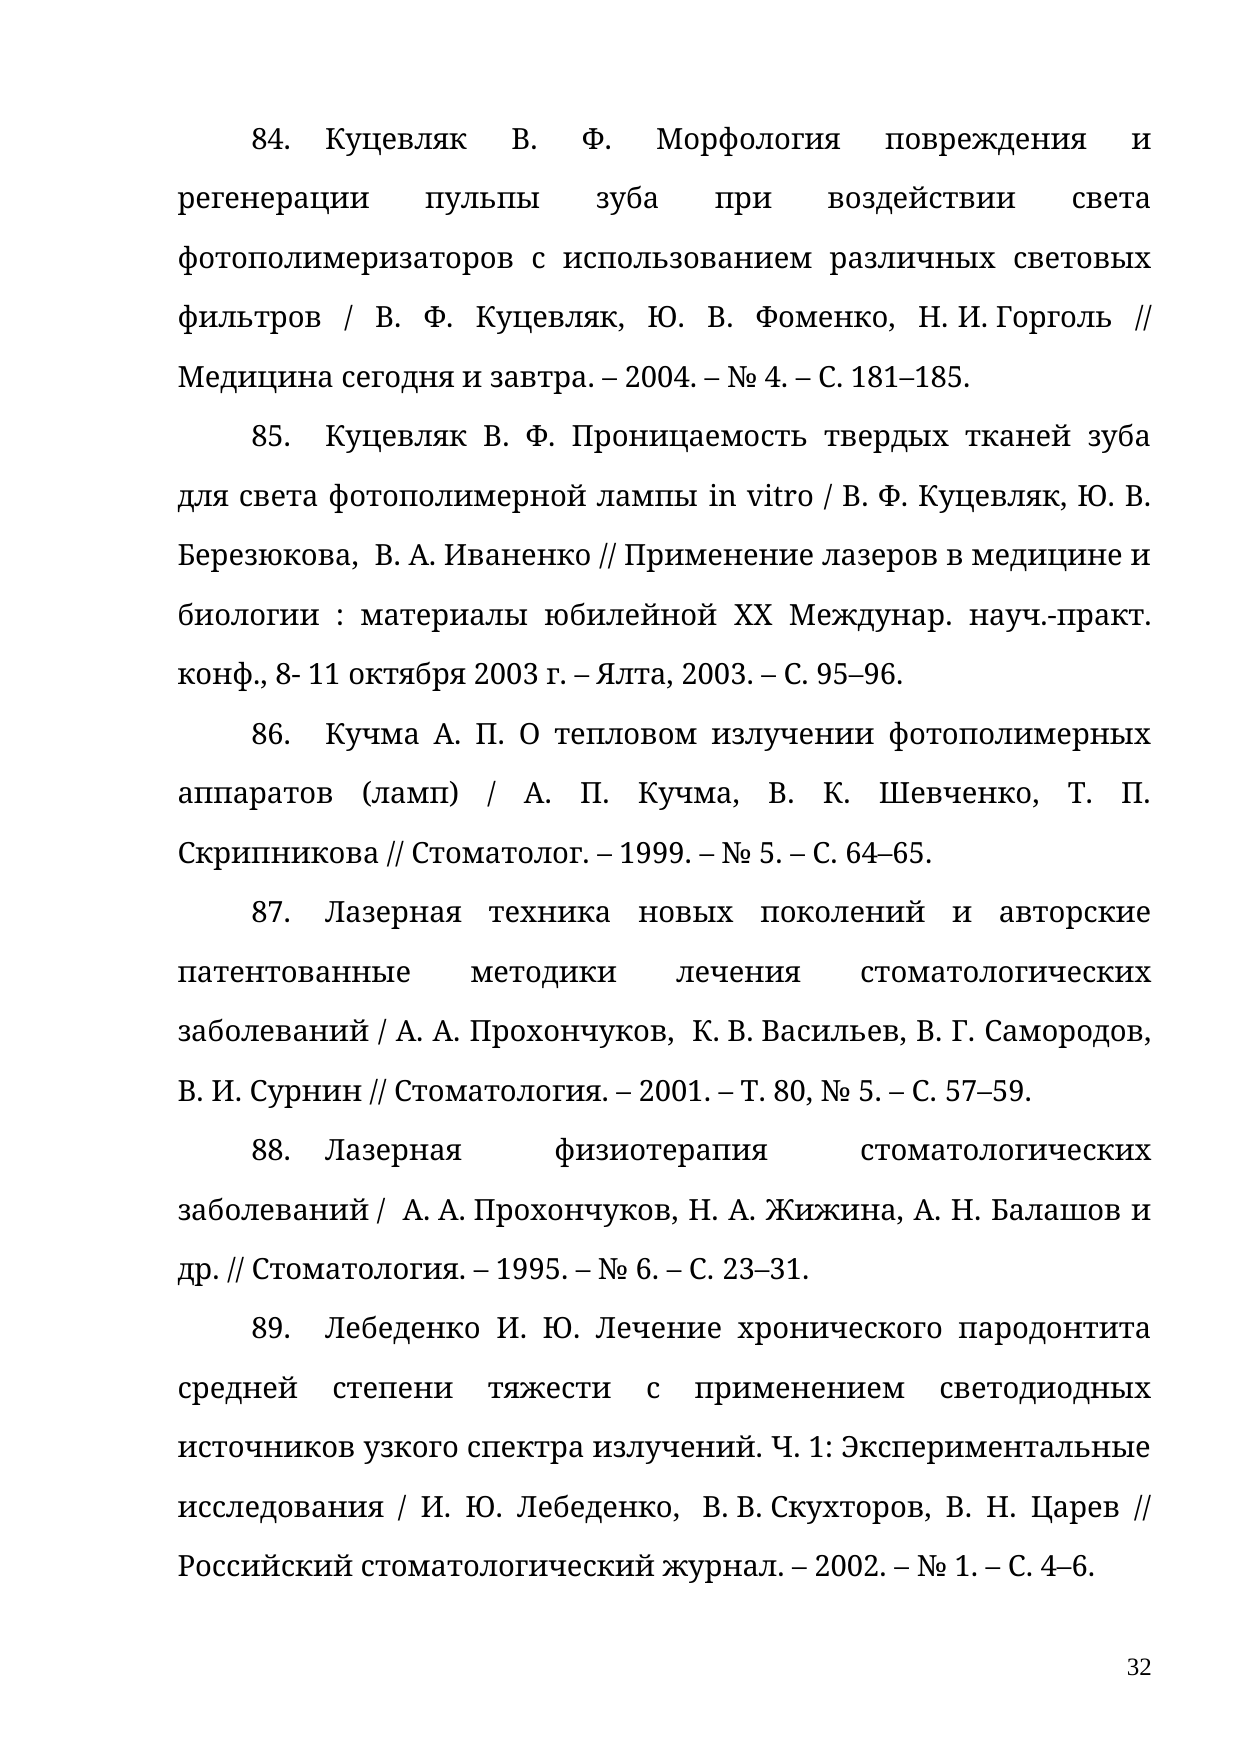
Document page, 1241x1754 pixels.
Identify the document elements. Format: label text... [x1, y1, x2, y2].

list Лазерная физиотерапия стоматологических заболеваний / А. А. Прохончуков, Н. А. Жижина, А. Н. Балашов и др. // Стоматология. – 1995. – № 6. – С. 23–31. [177, 1129, 1152, 1288]
list Лебеденко И. Ю. Лечение хронического пародонтита средней степени тяжести с применением светодиодных источников узкого спектра излучений. Ч. 1: Экспериментальные исследования / И. Ю. Лебеденко, В. В. Скухторов, В. Н. Царев // Российский стоматологический журнал. – 2002. – № 1. – С. 4–6. [177, 1308, 1152, 1585]
list Лазерная техника новых поколений и авторские патентованные методики лечения стоматологических заболеваний / А. А. Прохончуков, К. В. Васильев, В. Г. Самородов, В. И. Сурнин // Стоматология. – 2001. – Т. 80, № 5. – С. 57–59. [177, 891, 1152, 1109]
list Куцевляк В. Ф. Морфология повреждения и регенерации пульпы зуба при воздействии света фотополимеризаторов с использованием различных световых фильтров / В. Ф. Куцевляк, Ю. В. Фоменко, Н. И. Горголь // Медицина сегодня и завтра. – 2004. – № 4. – С. 181–185. [177, 118, 1152, 396]
list Куцевляк В. Ф. Проницаемость твердых тканей зуба для света фотополимерной лампы in vitro / В. Ф. Куцевляк, Ю. В. Березюкова, В. А. Иваненко // Применение лазеров в медицине и биологии : материалы юбилейной XX Междунар. науч.-практ. конф., 8- – Ялта, 2003. – С. 95–96. [177, 416, 1152, 693]
list Кучма А. П. О тепловом излучении фотополимерных аппаратов (ламп) / А. П. Кучма, В. К. Шевченко, Т. П. Скрипникова // Стоматолог. – 1999. – № 5. – С. 64–65. [177, 713, 1152, 872]
